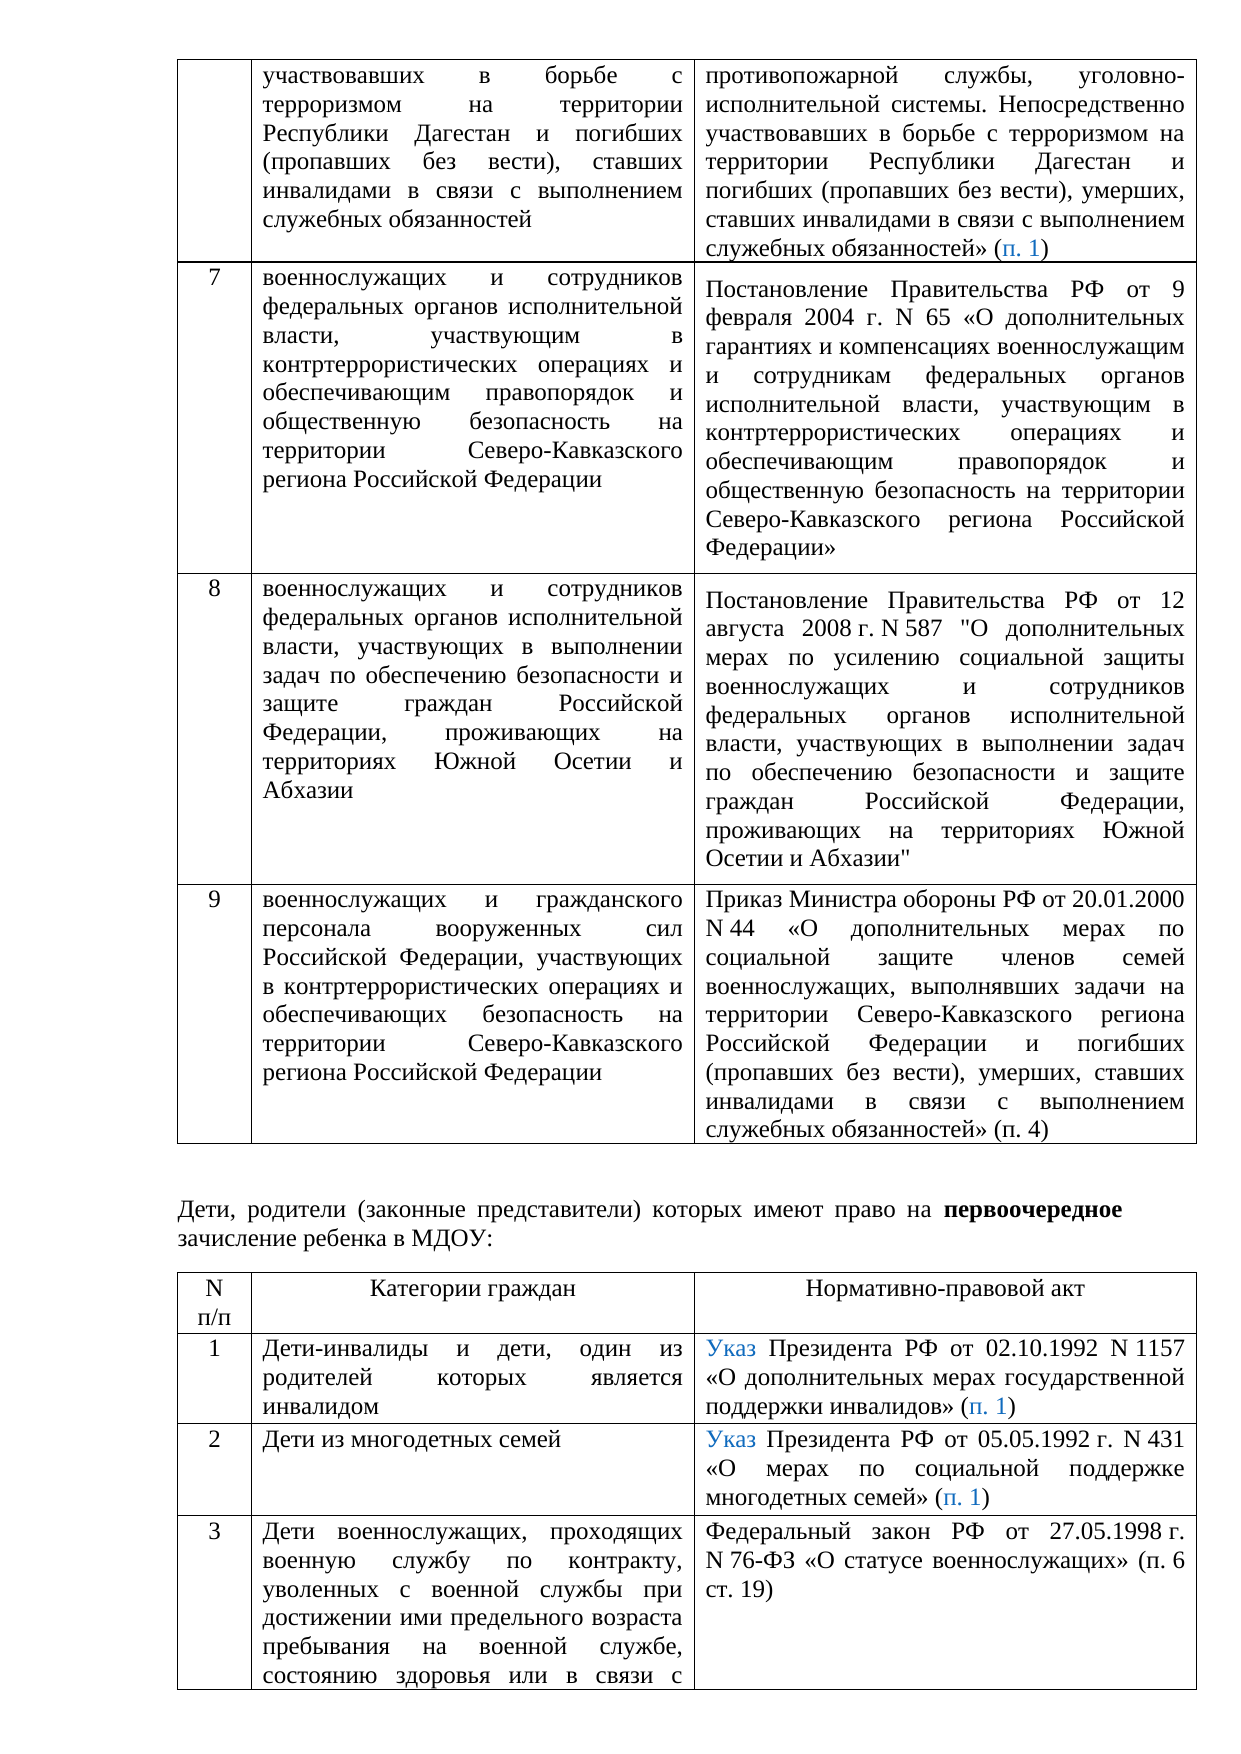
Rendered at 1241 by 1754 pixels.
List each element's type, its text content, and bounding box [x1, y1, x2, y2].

table_cell 8 [178, 574, 251, 883]
table_cell Приказ Министра обороны РФ от 20.01.2000 N 44 «О дополнительных мерах по социальной защите членов семей военнослужащих, выполнявших задачи на территории Северо-Кавказского региона Российской Федерации и погибших (пропавших без вести), умерших, ставших инвалидами в связи с выполнением служебных обязанностей» (п. 4) [695, 885, 1196, 1143]
table_cell 2 [178, 1424, 251, 1515]
text Дети, родители (законные представители) которых имеют право на первоочередное зачисление ребенка в МДОУ: [177, 1194, 1122, 1251]
table_cell Постановление Правительства РФ от 12 августа 2008 г. N 587 "О дополнительных мерах по усилению социальной защиты военнослужащих и сотрудников федеральных органов исполнительной власти, участвующих в выполнении задач по обеспечению безопасности и защите граждан Российской Федерации, проживающих на территориях Южной Осетии и Абхазии" [695, 574, 1196, 883]
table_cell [695, 60, 1196, 261]
table_cell 9 [178, 885, 251, 1143]
table_cell военнослужащих и гражданского персонала вооруженных сил Российской Федерации, участвующих в контртеррористических операциях и обеспечивающих безопасность на территории Северо-Кавказского региона Российской Федерации [252, 885, 694, 1143]
table_cell военнослужащих и сотрудников федеральных органов исполнительной власти, участвующим в контртеррористических операциях и обеспечивающим правопорядок и общественную безопасность на территории Северо-Кавказского региона Российской Федерации [252, 263, 694, 572]
table_header N п/п [178, 1273, 251, 1332]
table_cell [252, 1516, 694, 1689]
table_cell Указ Президента РФ от 02.10.1992 N 1157 «О дополнительных мерах государственной поддержки инвалидов» (п. 1) [695, 1334, 1196, 1423]
table_cell Дети-инвалиды и дети, один из родителей которых является инвалидом [252, 1334, 694, 1423]
table_cell 3 [178, 1516, 251, 1689]
table_cell Указ Президента РФ от 05.05.1992 г. N 431 «О мерах по социальной поддержке многодетных семей» (п. 1) [695, 1424, 1196, 1515]
table_cell 1 [178, 1334, 251, 1423]
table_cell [695, 1516, 1196, 1689]
table_header Нормативно-правовой акт [695, 1273, 1196, 1332]
table_cell 7 [178, 263, 251, 572]
table_header Категории граждан [252, 1273, 694, 1332]
table_cell 6 [178, 60, 251, 261]
table_cell военнослужащих и сотрудников федеральных органов исполнительной власти, участвующих в выполнении задач по обеспечению безопасности и защите граждан Российской Федерации, проживающих на территориях Южной Осетии и Абхазии [252, 574, 694, 883]
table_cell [252, 60, 694, 261]
table_cell Дети из многодетных семей [252, 1424, 694, 1515]
table_cell Постановление Правительства РФ от 9 февраля 2004 г. N 65 «О дополнительных гарантиях и компенсациях военнослужащим и сотрудникам федеральных органов исполнительной власти, участвующим в контртеррористических операциях и обеспечивающим правопорядок и общественную безопасность на территории Северо-Кавказского региона Российской Федерации» [695, 263, 1196, 572]
